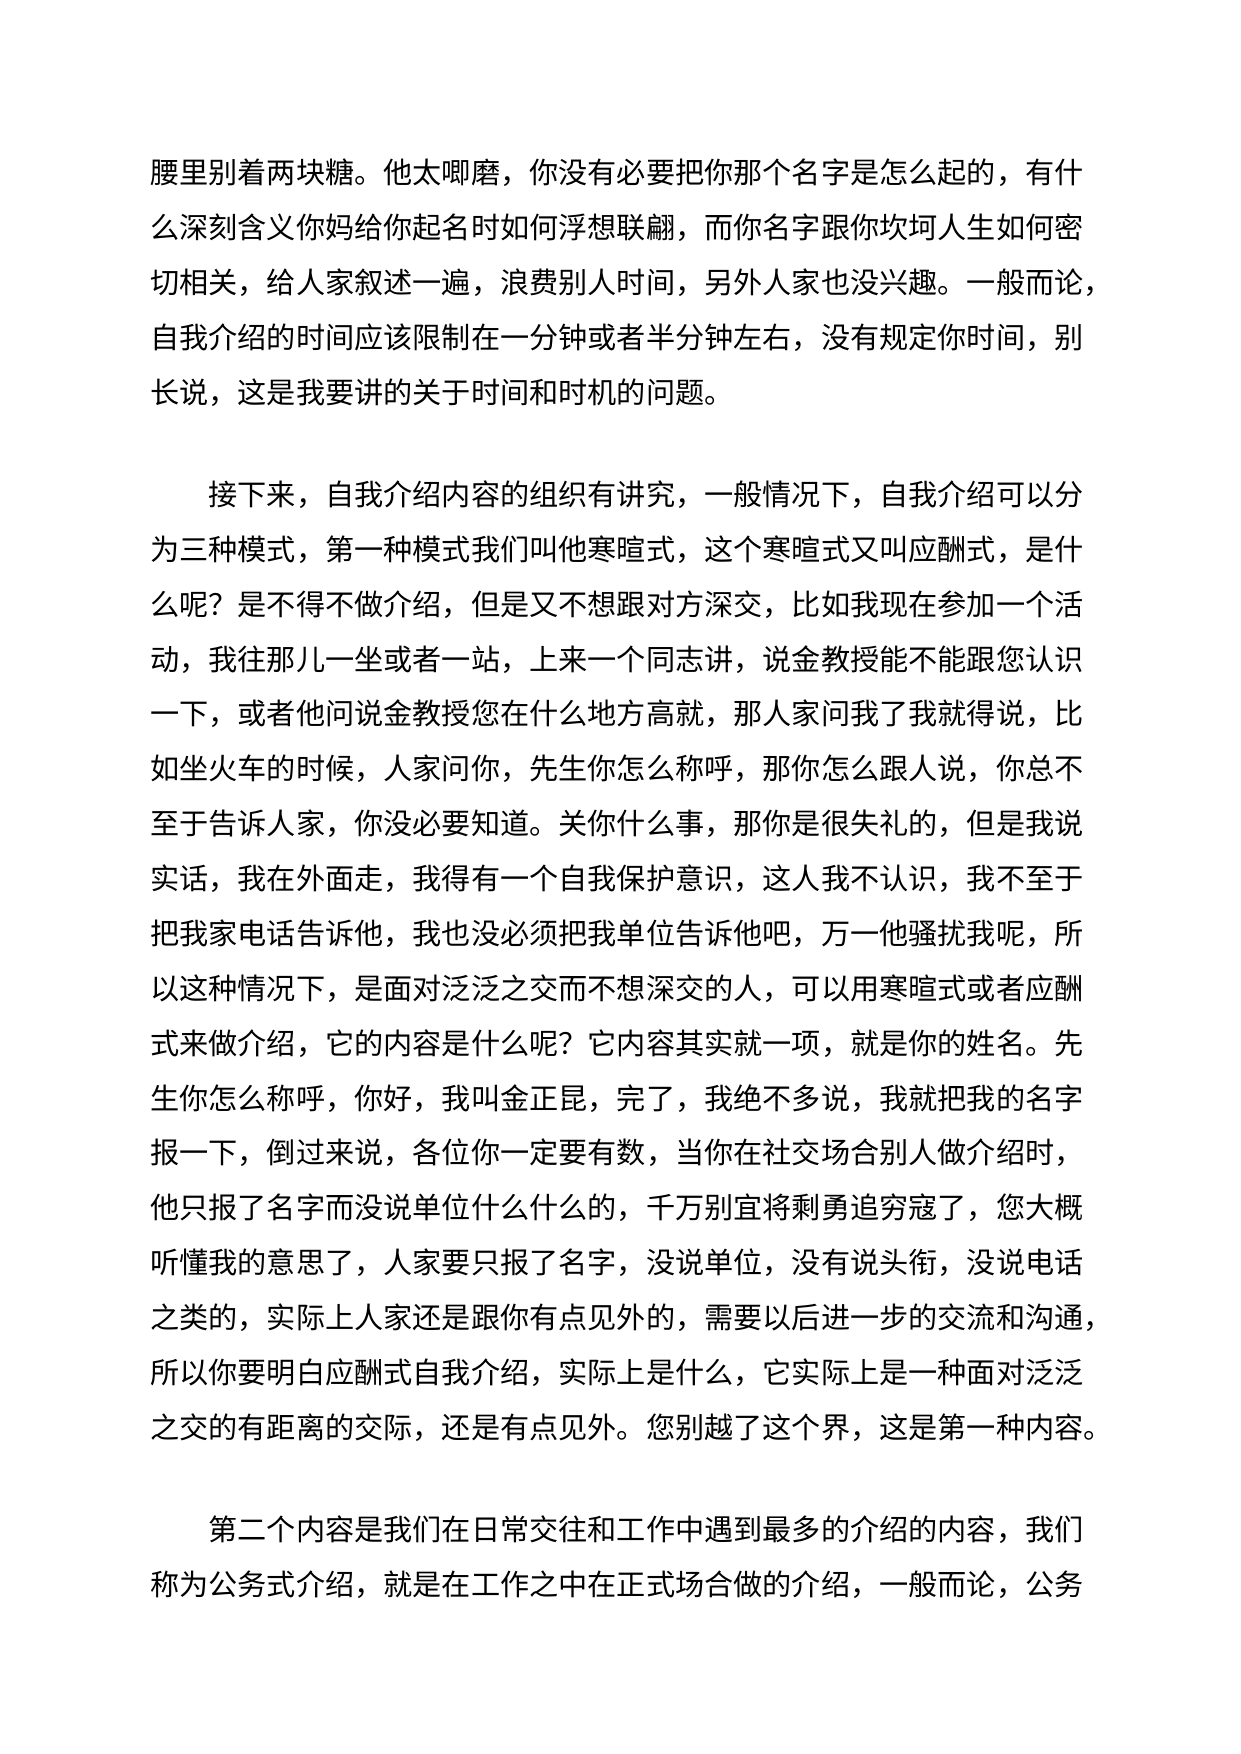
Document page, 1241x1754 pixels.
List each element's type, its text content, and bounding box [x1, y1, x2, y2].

text 接下来，自我介绍内容的组织有讲究，一般情况下，自我介绍可以分为三种模式，第一种模式我们叫他寒暄式，这个寒暄式又叫应酬式，是什么呢？是不得不做介绍，但是又不想跟对方深交，比如我现在参加一个活动，我往那儿一坐或者一站，上来一个同志讲，说金教授能不能跟您认识一下，或者他问说金教授您在什么地方高就，那人家问我了我就得说，比如坐火车的时候，人家问你，先生你怎么称呼，那你怎么跟人说，你总不至于告诉人家，你没必要知道。关你什么事，那你是很失礼的，但是我说实话，我在外面走，我得有一个自我保护意识，这人我不认识，我不至于把我家电话告诉他，我也没必须把我单位告诉他吧，万一他骚扰我呢，所以这种情况下，是面对泛泛之交而不想深交的人，可以用寒暄式或者应酬式来做介绍，它的内容是什么呢？它内容其实就一项，就是你的姓名。先生你怎么称呼，你好，我叫金正昆，完了，我绝不多说，我就把我的名字报一下，倒过来说，各位你一定要有数，当你在社交场合别人做介绍时，他只报了名字而没说单位什么什么的，千万别宜将剩勇追穷寇了，您大概听懂我的意思了，人家要只报了名字，没说单位，没有说头衔，没说电话之类的，实际上人家还是跟你有点见外的，需要以后进一步的交流和沟通，所以你要明白应酬式自我介绍，实际上是什么，它实际上是一种面对泛泛之交的有距离的交际，还是有点见外。您别越了这个界，这是第一种内容。 [150, 471, 1090, 1447]
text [150, 150, 1090, 412]
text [150, 1506, 1090, 1603]
